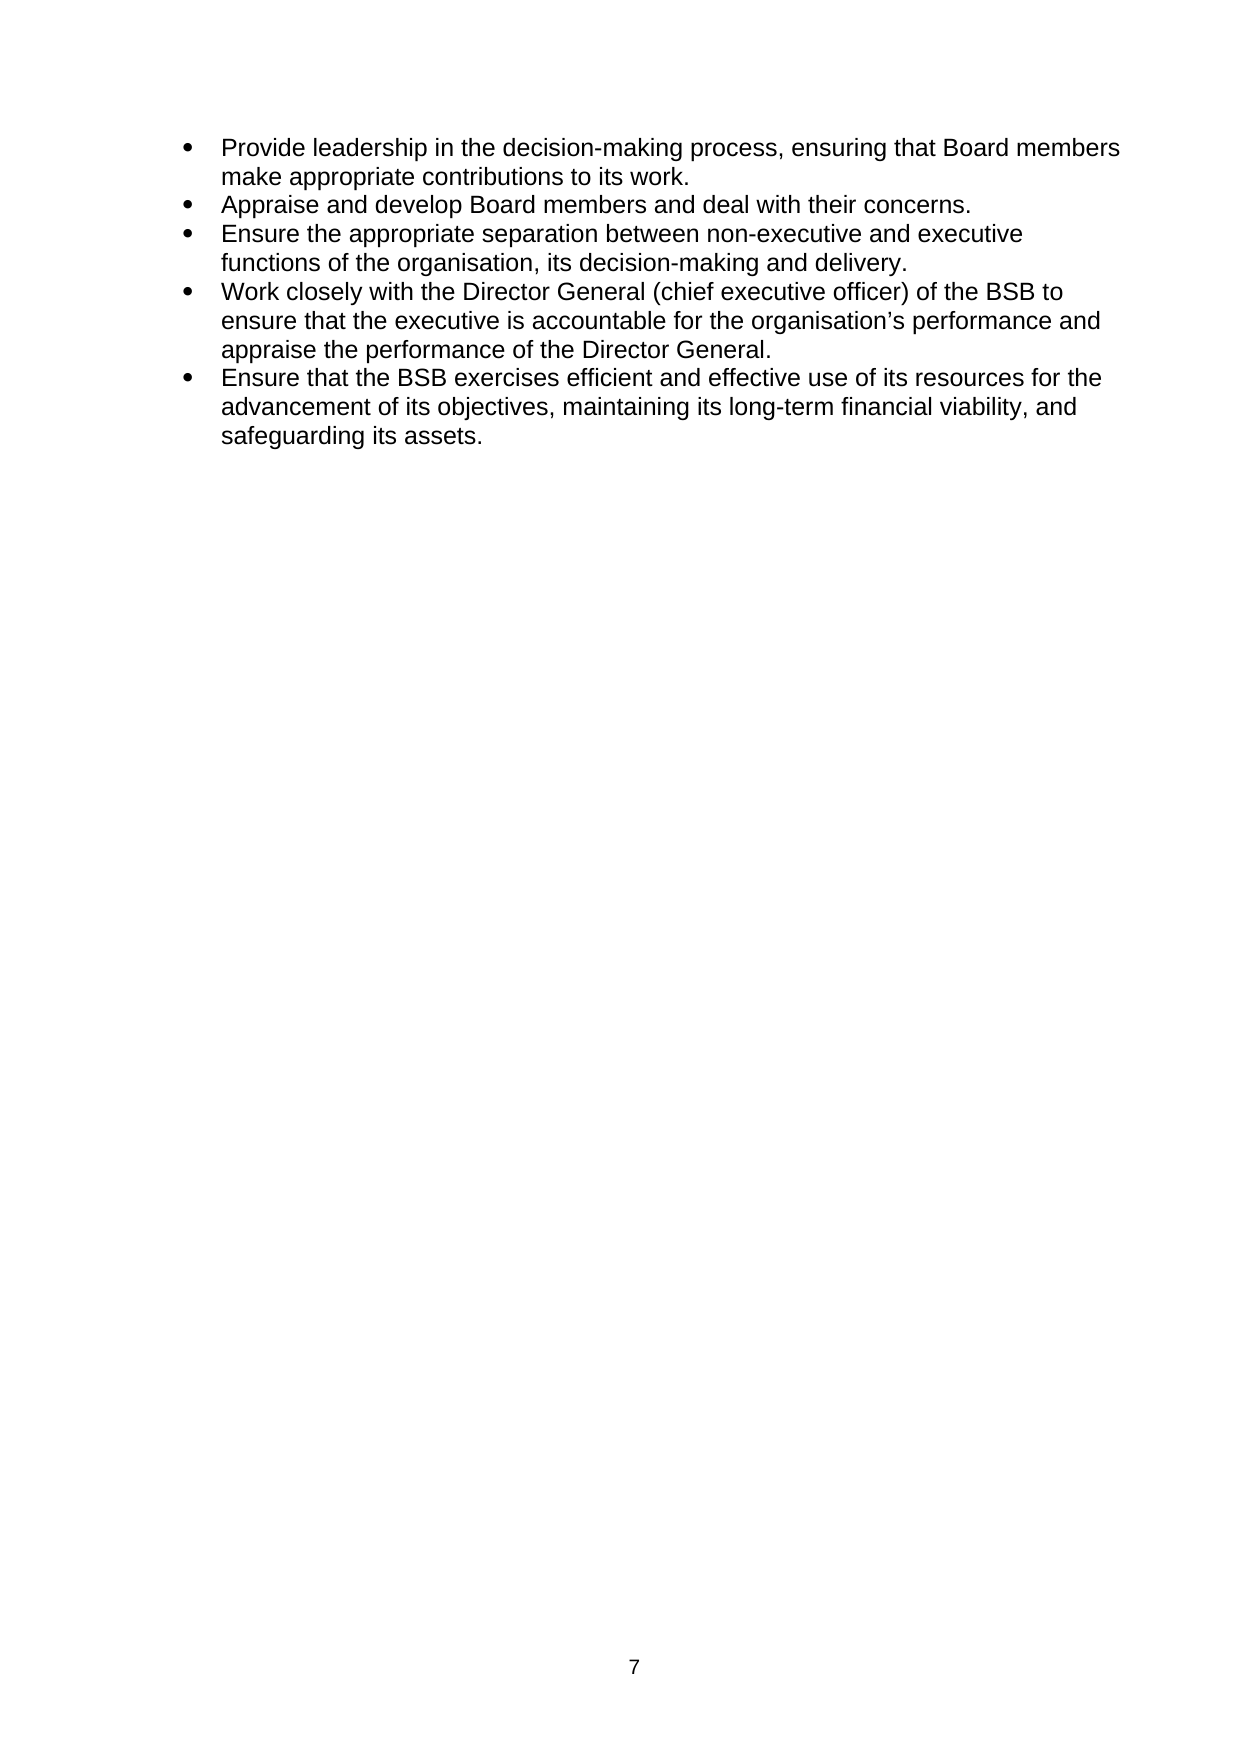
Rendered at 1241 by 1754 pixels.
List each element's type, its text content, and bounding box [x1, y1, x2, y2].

list Work closely with the Director General (chief executive officer) of the BSB to ensure that the executive is accountable for the organisation’s performance and appraise the performance of the Director General. [183, 277, 1122, 363]
list Provide leadership in the decision-making process, ensuring that Board members make appropriate contributions to its work. [183, 133, 1122, 191]
list Appraise and develop Board members and deal with their concerns. [183, 191, 1122, 219]
list Ensure the appropriate separation between non-executive and executive functions of the organisation, its decision-making and delivery. [183, 219, 1122, 277]
list Ensure that the BSB exercises efficient and effective use of its resources for the advancement of its objectives, maintaining its long-term financial viability, and safeguarding its assets. [183, 363, 1122, 450]
